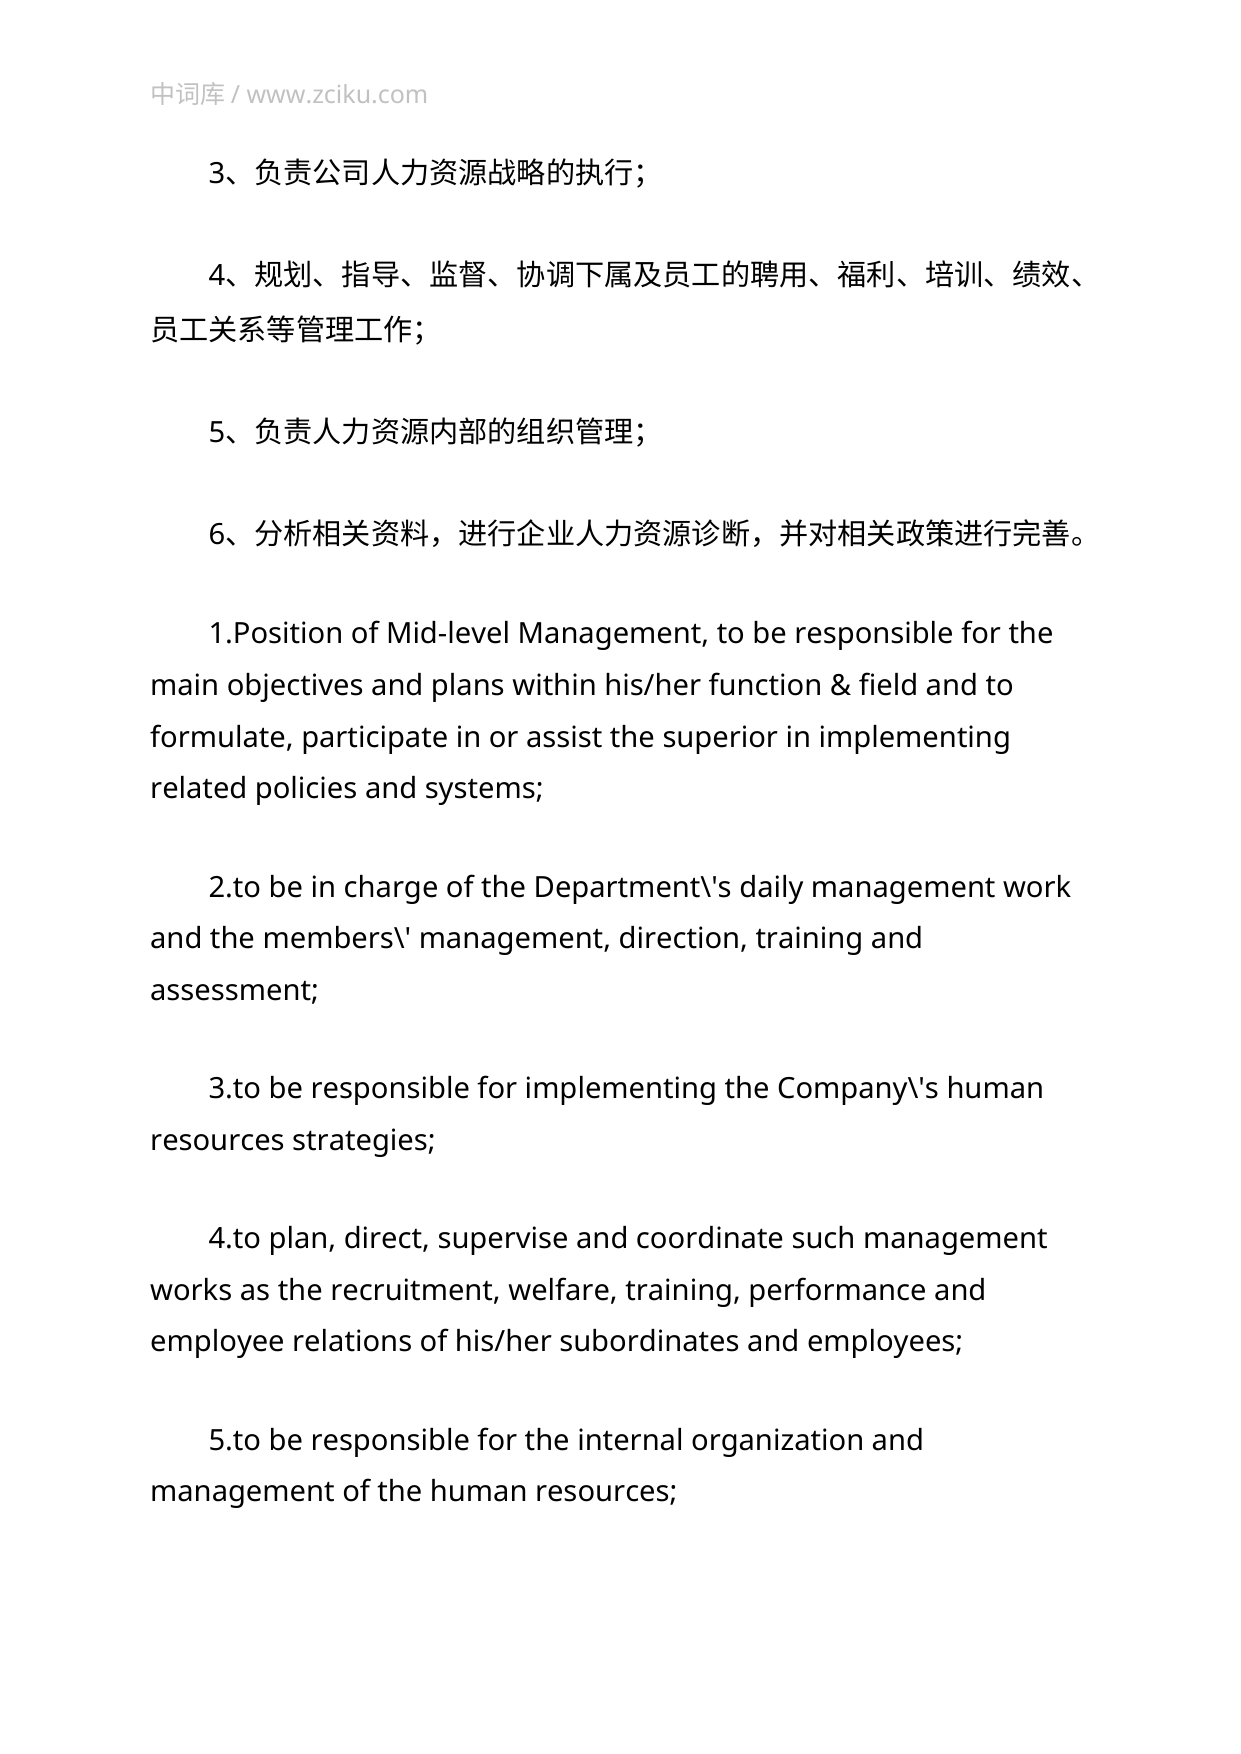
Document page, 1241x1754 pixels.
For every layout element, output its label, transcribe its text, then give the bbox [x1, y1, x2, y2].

text 6、分析相关资料，进行企业人力资源诊断，并对相关政策进行完善。 [150, 511, 1090, 553]
text 4、规划、指导、监督、协调下属及员工的聘用、福利、培训、绩效、员工关系等管理工作； [150, 252, 1090, 349]
text 5.to be responsible for the internal organization and management of the human resources; [150, 1419, 1090, 1510]
text 2.to be in charge of the Department\'s daily management work and the members\' management, direction, training and assessment; [150, 866, 1090, 1009]
text 1.Position of Mid-level Management, to be responsible for the main objectives and plans within his/her function & field and to formulate, participate in or assist the superior in implementing related policies and systems; [150, 613, 1090, 807]
text 3、负责公司人力资源战略的执行； [150, 150, 1090, 192]
text 3.to be responsible for implementing the Company\'s human resources strategies; [150, 1067, 1090, 1159]
text 4.to plan, direct, supervise and coordinate such management works as the recruitment, welfare, training, performance and employee relations of his/her subordinates and employees; [150, 1217, 1090, 1360]
text 5、负责人力资源内部的组织管理； [150, 409, 1090, 451]
